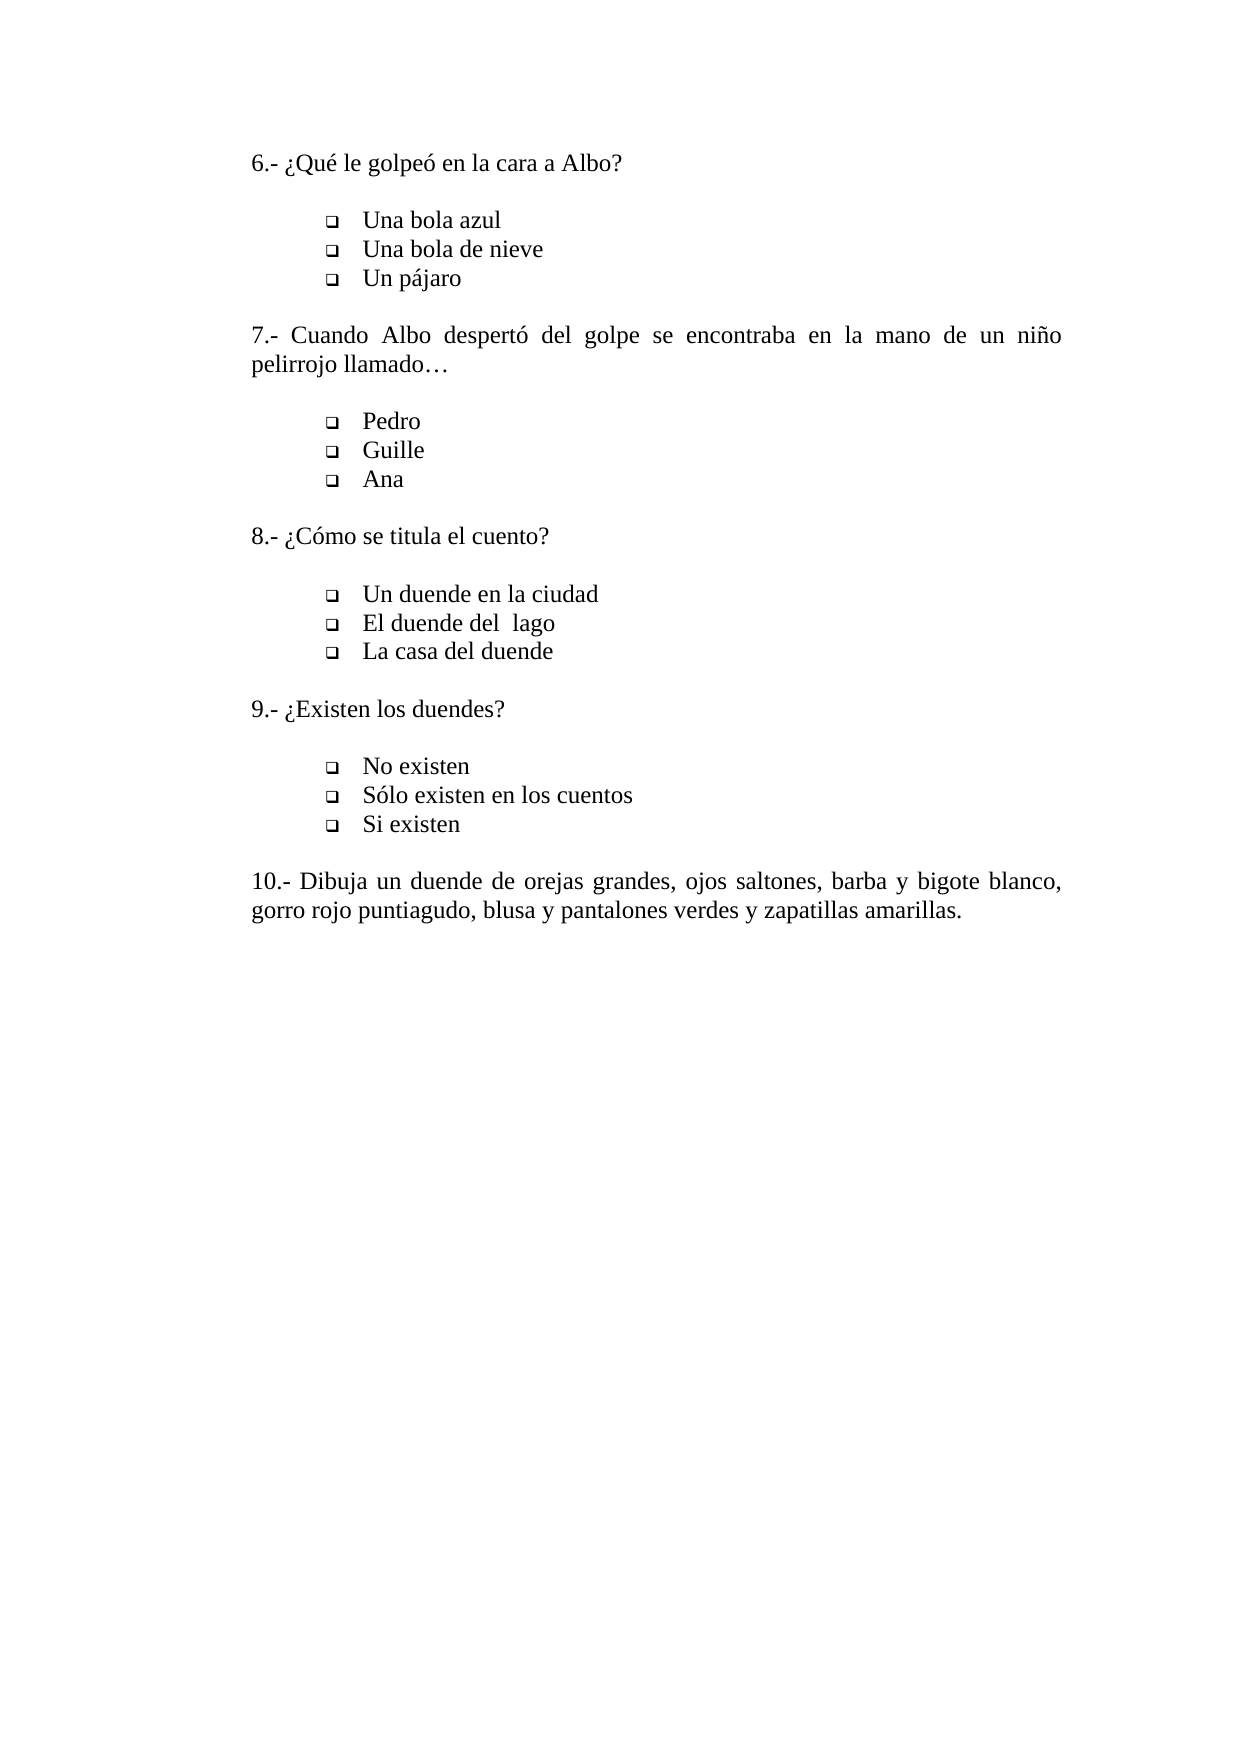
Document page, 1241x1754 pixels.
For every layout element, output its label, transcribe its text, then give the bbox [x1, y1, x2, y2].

list La casa del duende [325, 636, 1063, 665]
list Un duende en la ciudad [325, 579, 1063, 608]
text 7.- Cuando Albo despertó del golpe se encontraba en la mano de un niño pelirrojo llamado… [251, 320, 1063, 378]
list Una bola de nieve [325, 234, 1063, 263]
text 10.- Dibuja un duende de orejas grandes, ojos saltones, barba y bigote blanco, gorro rojo puntiagudo, blusa y pantalones verdes y zapatillas amarillas. [251, 866, 1063, 924]
text 6.- ¿Qué le golpeó en la cara a Albo? [251, 148, 1063, 176]
list Ana [325, 464, 1063, 493]
list Una bola azul [325, 205, 1063, 234]
list Un pájaro [325, 263, 1063, 291]
text 8.- ¿Cómo se titula el cuento? [251, 521, 1063, 550]
list Guille [325, 435, 1063, 464]
list Sólo existen en los cuentos [325, 780, 1063, 809]
list Pedro [325, 406, 1063, 435]
list No existen [325, 751, 1063, 780]
list El duende del lago [325, 608, 1063, 636]
text 9.- ¿Existen los duendes? [251, 694, 1063, 723]
list Si existen [325, 809, 1063, 838]
